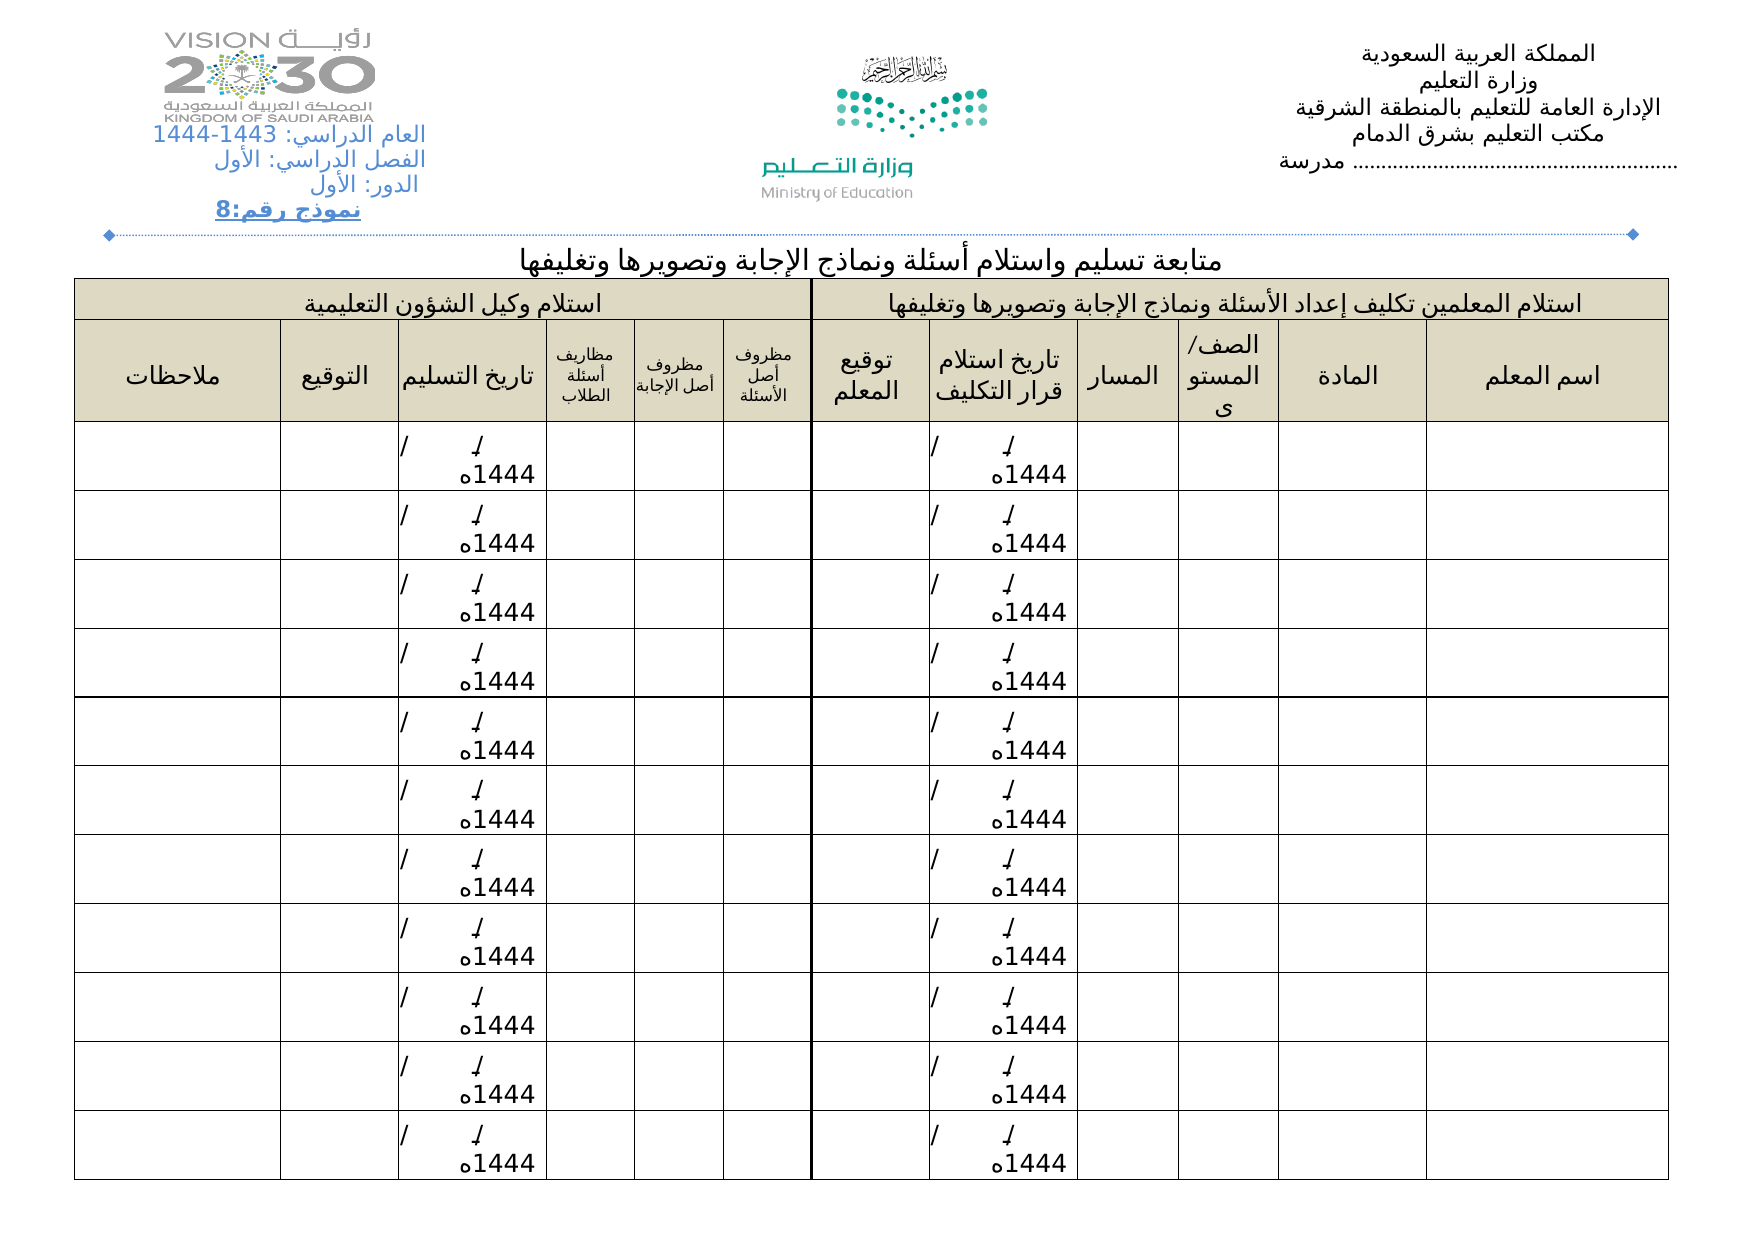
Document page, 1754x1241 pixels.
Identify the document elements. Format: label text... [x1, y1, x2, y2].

table_cell مظروف أصل الأسئلة [724, 320, 810, 421]
table_cell [724, 491, 810, 559]
table_cell الصف/ المستوى [1179, 320, 1278, 421]
table_cell [1078, 973, 1178, 1041]
table_cell [547, 491, 634, 559]
table_cell [281, 766, 398, 834]
table_cell التوقيع [281, 320, 398, 421]
table_cell [281, 904, 398, 972]
table_cell / /1444ه [399, 766, 546, 834]
table_cell [547, 973, 634, 1041]
table_cell [724, 698, 810, 765]
table_cell [547, 1111, 634, 1178]
table_cell [1179, 766, 1278, 834]
table_cell تاريخ التسليم [399, 320, 546, 421]
table_cell / /1444ه [399, 904, 546, 972]
table_cell [1179, 422, 1278, 490]
table_cell [1427, 1042, 1668, 1109]
table_cell / /1444ه [930, 835, 1077, 903]
table_cell [813, 766, 929, 834]
table_cell [1279, 422, 1426, 490]
table_cell / /1444ه [930, 904, 1077, 972]
table_cell [1179, 973, 1278, 1041]
table_cell / /1444ه [399, 835, 546, 903]
table_cell / /1444ه [399, 491, 546, 559]
table_cell [1179, 1111, 1278, 1178]
table_cell [75, 835, 280, 903]
table_cell [281, 422, 398, 490]
table_cell [75, 973, 280, 1041]
table_cell [75, 904, 280, 972]
table_cell / /1444ه [399, 560, 546, 628]
table_cell [547, 698, 634, 765]
table_cell [635, 1111, 723, 1178]
table_cell [75, 1111, 280, 1178]
table_cell [1279, 629, 1426, 696]
table_cell [75, 629, 280, 696]
table_cell [75, 560, 280, 628]
table_cell [1427, 698, 1668, 765]
table_cell [75, 698, 280, 765]
table_cell [281, 1042, 398, 1109]
table_cell [1279, 1111, 1426, 1178]
table_cell [1078, 491, 1178, 559]
table_cell [1179, 698, 1278, 765]
table_cell [1279, 766, 1426, 834]
table_cell [1427, 904, 1668, 972]
table_cell [1179, 1042, 1278, 1109]
table_cell [635, 422, 723, 490]
table_cell [1427, 629, 1668, 696]
table_cell [813, 698, 929, 765]
table_cell [1078, 904, 1178, 972]
table_cell [635, 1042, 723, 1109]
table_cell [635, 629, 723, 696]
table_cell [1427, 422, 1668, 490]
table_cell [547, 904, 634, 972]
table_cell [1427, 491, 1668, 559]
table_cell تاريخ استلام قرار التكليف [930, 320, 1077, 421]
table_cell [1427, 560, 1668, 628]
table_cell / /1444ه [930, 629, 1077, 696]
table_cell [281, 698, 398, 765]
table_cell [1179, 835, 1278, 903]
table_cell [724, 973, 810, 1041]
table_cell [1427, 1111, 1668, 1178]
table_cell / /1444ه [399, 973, 546, 1041]
table_cell [547, 766, 634, 834]
table_cell / /1444ه [399, 1042, 546, 1109]
table_cell [1078, 835, 1178, 903]
table_cell [1078, 629, 1178, 696]
picture [752, 56, 990, 208]
table_cell [281, 491, 398, 559]
table_cell / /1444ه [930, 698, 1077, 765]
table_cell [1179, 491, 1278, 559]
table_cell [547, 422, 634, 490]
text متابعة تسليم واستلام أسئلة ونماذج الإجابة وتصويرها وتغليفها [44, 242, 1698, 278]
table_cell [75, 422, 280, 490]
table_cell / /1444ه [399, 422, 546, 490]
table_cell [1078, 1042, 1178, 1109]
table_cell [281, 629, 398, 696]
table_cell ملاحظات [75, 320, 280, 421]
table_cell [635, 491, 723, 559]
table_cell / /1444ه [930, 1111, 1077, 1178]
table_cell [1078, 422, 1178, 490]
picture [164, 28, 375, 122]
table_cell مظاريف أسئلة الطلاب [547, 320, 634, 421]
table_cell [635, 698, 723, 765]
table_cell [281, 560, 398, 628]
table_cell [635, 835, 723, 903]
table_cell [724, 1111, 810, 1178]
table_cell [813, 1111, 929, 1178]
table_cell [813, 629, 929, 696]
table_cell [1279, 973, 1426, 1041]
table_cell [1279, 835, 1426, 903]
table_cell [724, 560, 810, 628]
table_cell المادة [1279, 320, 1426, 421]
table_cell [1279, 560, 1426, 628]
table_cell [75, 1042, 280, 1109]
table_cell [813, 1042, 929, 1109]
table_cell [724, 422, 810, 490]
table_cell [1078, 1111, 1178, 1178]
table_cell [635, 973, 723, 1041]
table_cell / /1444ه [930, 491, 1077, 559]
table_cell [75, 491, 280, 559]
table_cell اسم المعلم [1427, 320, 1668, 421]
table_cell [1179, 560, 1278, 628]
table_header [724, 279, 810, 319]
table_cell [813, 904, 929, 972]
table_cell [813, 560, 929, 628]
table_cell [1078, 560, 1178, 628]
table_cell [1279, 698, 1426, 765]
table_cell / /1444ه [930, 973, 1077, 1041]
table_cell [1279, 491, 1426, 559]
table_cell [1279, 1042, 1426, 1109]
table_cell [1427, 766, 1668, 834]
table_cell / /1444ه [930, 766, 1077, 834]
table_cell / /1444ه [930, 1042, 1077, 1109]
table_cell [724, 835, 810, 903]
table_cell [724, 766, 810, 834]
table_cell [547, 560, 634, 628]
table_cell [547, 1042, 634, 1109]
table_header [75, 279, 280, 319]
table_cell [281, 1111, 398, 1178]
table_cell [1427, 973, 1668, 1041]
table_cell / /1444ه [399, 1111, 546, 1178]
table_cell [724, 629, 810, 696]
table_cell / /1444ه [399, 698, 546, 765]
table_cell [547, 835, 634, 903]
table_cell [813, 491, 929, 559]
table_cell [635, 766, 723, 834]
table_cell [281, 835, 398, 903]
table_cell [813, 973, 929, 1041]
table_cell [1279, 904, 1426, 972]
table_header [635, 279, 724, 319]
table_cell [724, 1042, 810, 1109]
table_cell المسار [1078, 320, 1178, 421]
table_cell [1078, 698, 1178, 765]
table_cell [813, 422, 929, 490]
table_header استلام وكيل الشؤون التعليمية [280, 279, 635, 319]
table_cell / /1444ه [399, 629, 546, 696]
table_cell [1078, 766, 1178, 834]
table_cell / /1444ه [930, 422, 1077, 490]
table_cell [1179, 904, 1278, 972]
table_cell [1427, 835, 1668, 903]
table_cell [75, 766, 280, 834]
table_cell مظروف أصل الإجابة [635, 320, 723, 421]
table_cell [1179, 629, 1278, 696]
table_cell [281, 973, 398, 1041]
table_cell [547, 629, 634, 696]
table_cell [635, 904, 723, 972]
table_cell / /1444ه [930, 560, 1077, 628]
table_header استلام المعلمين تكليف إعداد الأسئلة ونماذج الإجابة وتصويرها وتغليفها [813, 279, 1668, 319]
table_cell [724, 904, 810, 972]
table_cell [635, 560, 723, 628]
table_cell [813, 835, 929, 903]
table_cell توقيع المعلم [813, 320, 929, 421]
